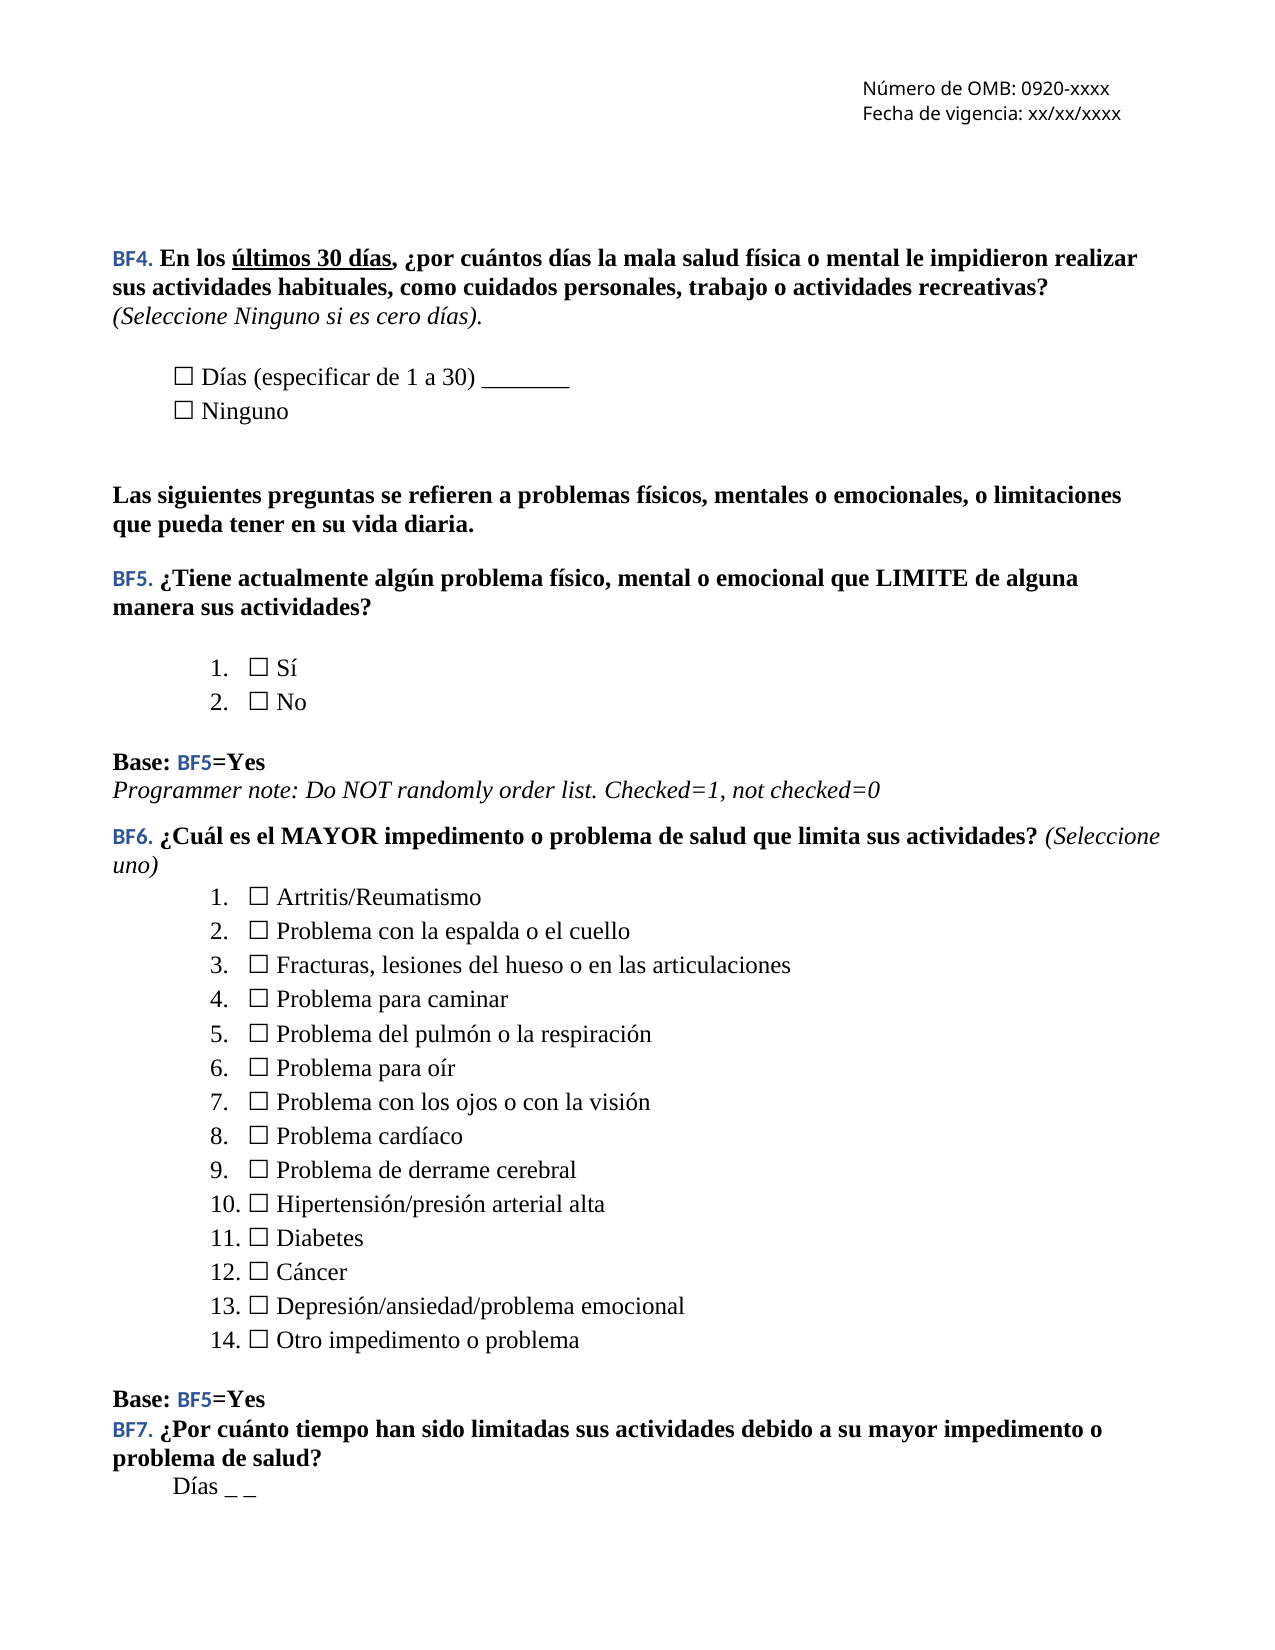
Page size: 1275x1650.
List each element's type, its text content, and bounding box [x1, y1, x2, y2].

text Las siguientes preguntas se refieren a problemas físicos, mentales o emocionales, o limitaciones que pueda tener en su vida diaria. [112, 481, 1162, 538]
list ☐ Otro impedimento o problema [210, 1322, 1162, 1356]
list ☐ Diabetes [210, 1219, 1162, 1254]
list ☐ Problema para oír [210, 1049, 1162, 1083]
list ☐ Cáncer [210, 1254, 1162, 1288]
list ☐ Problema cardíaco [210, 1117, 1162, 1151]
list ☐ Artritis/Reumatismo [210, 879, 1162, 913]
list ☐ Depresión/ansiedad/problema emocional [210, 1288, 1162, 1322]
text ☐ Ninguno [172, 393, 1162, 427]
text BF4. En los últimos 30 días, ¿por cuántos días la mala salud física o mental le impidieron realizar sus actividades habituales, como cuidados personales, trabajo o actividades recreativas? (Seleccione Ninguno si es cero días). [112, 243, 1162, 330]
text ☐ Días (especificar de 1 a 30) _______ [172, 359, 1162, 393]
list ☐ Problema con la espalda o el cuello [210, 913, 1162, 947]
list ☐ Problema de derrame cerebral [210, 1151, 1162, 1186]
list ☐ Problema para caminar [210, 981, 1162, 1015]
text BF6. ¿Cuál es el MAYOR impedimento o problema de salud que limita sus actividades? (Seleccione uno) [112, 821, 1162, 879]
list ☐ No [210, 684, 1162, 718]
list ☐ Hipertensión/presión arterial alta [210, 1186, 1162, 1219]
list ☐ Fracturas, lesiones del hueso o en las articulaciones [210, 947, 1162, 981]
text Días _ _ [172, 1471, 1162, 1500]
list ☐ Problema del pulmón o la respiración [210, 1015, 1162, 1049]
text BF5. ¿Tiene actualmente algún problema físico, mental o emocional que LIMITE de alguna manera sus actividades? [112, 563, 1162, 621]
text Base: BF5=Yes [112, 747, 1162, 776]
text BF7. ¿Por cuánto tiempo han sido limitadas sus actividades debido a su mayor impedimento o problema de salud? [112, 1414, 1162, 1471]
text Programmer note: Do NOT randomly order list. Checked=1, not checked=0 [112, 776, 1162, 804]
list ☐ Sí [210, 650, 1162, 684]
list ☐ Problema con los ojos o con la visión [210, 1083, 1162, 1117]
text Base: BF5=Yes [112, 1384, 1162, 1414]
